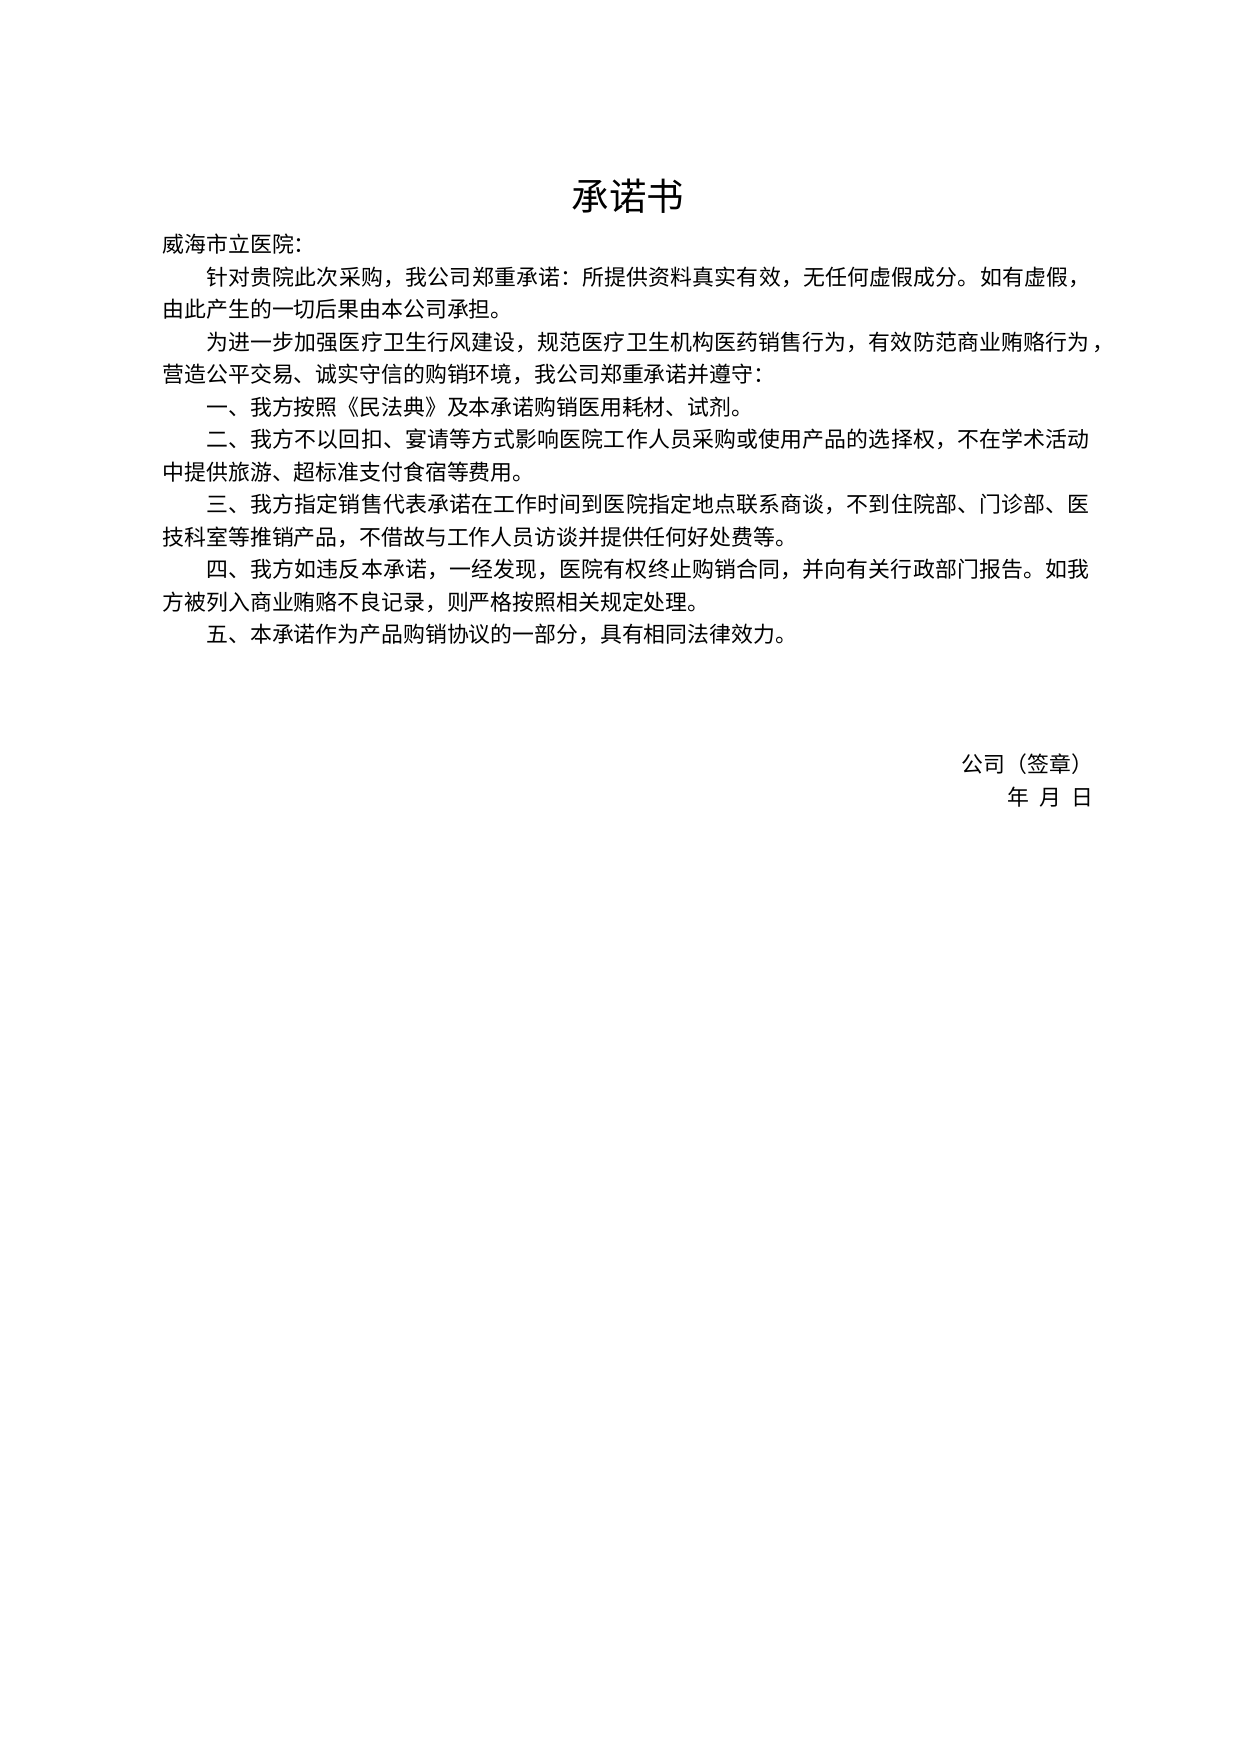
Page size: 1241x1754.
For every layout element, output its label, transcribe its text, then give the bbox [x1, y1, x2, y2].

list 针对贵院此次采购，我公司郑重承诺：所提供资料真实有效，无任何虚假成分。如有虚假，由此产生的一切后果由本公司承担。 [162, 259, 1093, 324]
list 五、本承诺作为产品购销协议的一部分，具有相同法律效力。 [162, 617, 1093, 649]
list 承诺书 [162, 162, 1093, 227]
list 二、我方不以回扣、宴请等方式影响医院工作人员采购或使用产品的选择权，不在学术活动中提供旅游、超标准支付食宿等费用。 [162, 422, 1093, 487]
list 一、我方按照《民法典》及本承诺购销医用耗材、试剂。 [162, 389, 1093, 422]
list 威海市立医院： [162, 227, 1093, 259]
list 三、我方指定销售代表承诺在工作时间到医院指定地点联系商谈，不到住院部、门诊部、医技科室等推销产品，不借故与工作人员访谈并提供任何好处费等。 [162, 487, 1093, 552]
list 四、我方如违反本承诺，一经发现，医院有权终止购销合同，并向有关行政部门报告。如我方被列入商业贿赂不良记录，则严格按照相关规定处理。 [162, 552, 1093, 617]
list 年 月 日 [162, 779, 1093, 812]
list 公司（签章） [162, 747, 1093, 779]
list 为进一步加强医疗卫生行风建设，规范医疗卫生机构医药销售行为，有效防范商业贿赂行为，营造公平交易、诚实守信的购销环境，我公司郑重承诺并遵守： [162, 324, 1093, 389]
